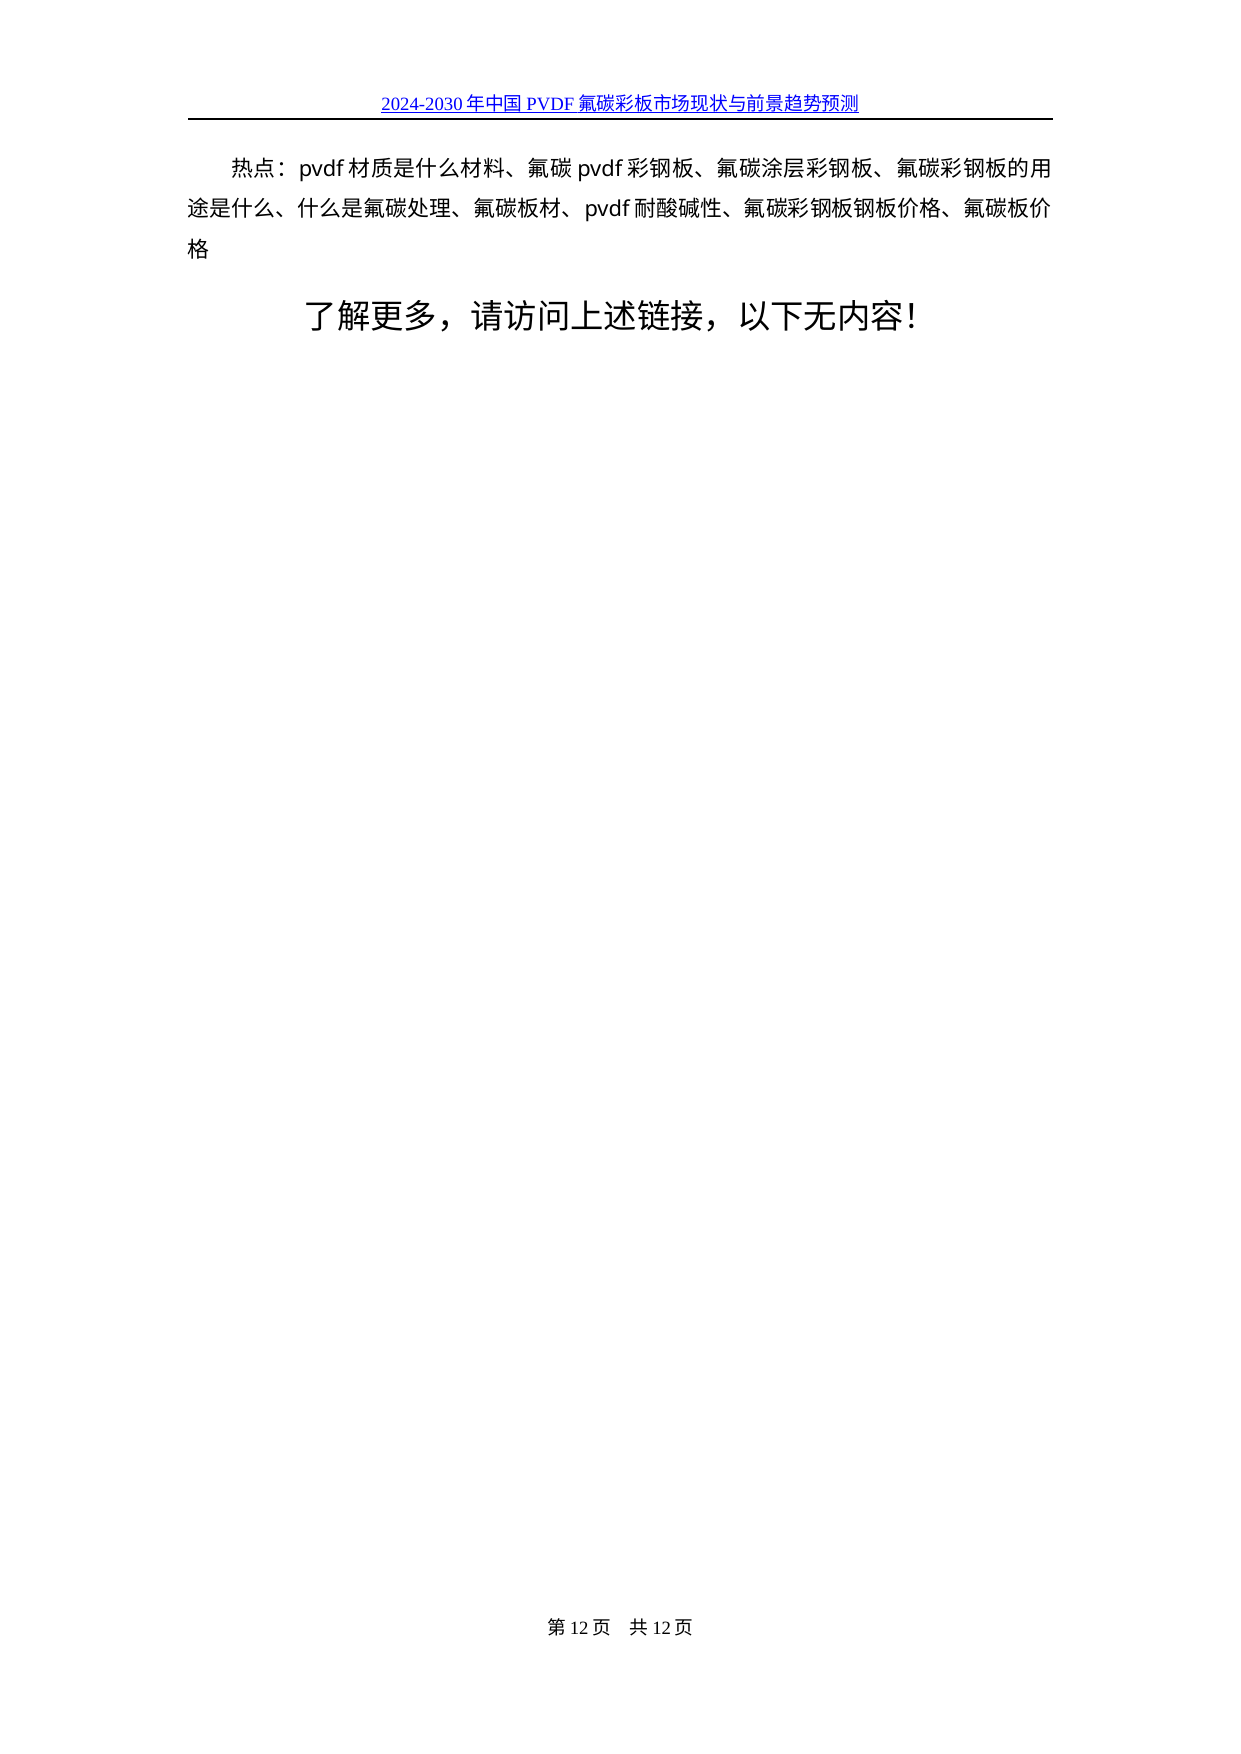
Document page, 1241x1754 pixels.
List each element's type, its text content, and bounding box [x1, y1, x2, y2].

text 热点：pvdf材质是什么材料、氟碳pvdf彩钢板、氟碳涂层彩钢板、氟碳彩钢板的用途是什么、什么是氟碳处理、氟碳板材、pvdf耐酸碱性、氟碳彩钢板钢板价格、氟碳板价格 [187, 150, 1053, 264]
title 了解更多，请访问上述链接，以下无内容！ [187, 282, 1053, 347]
